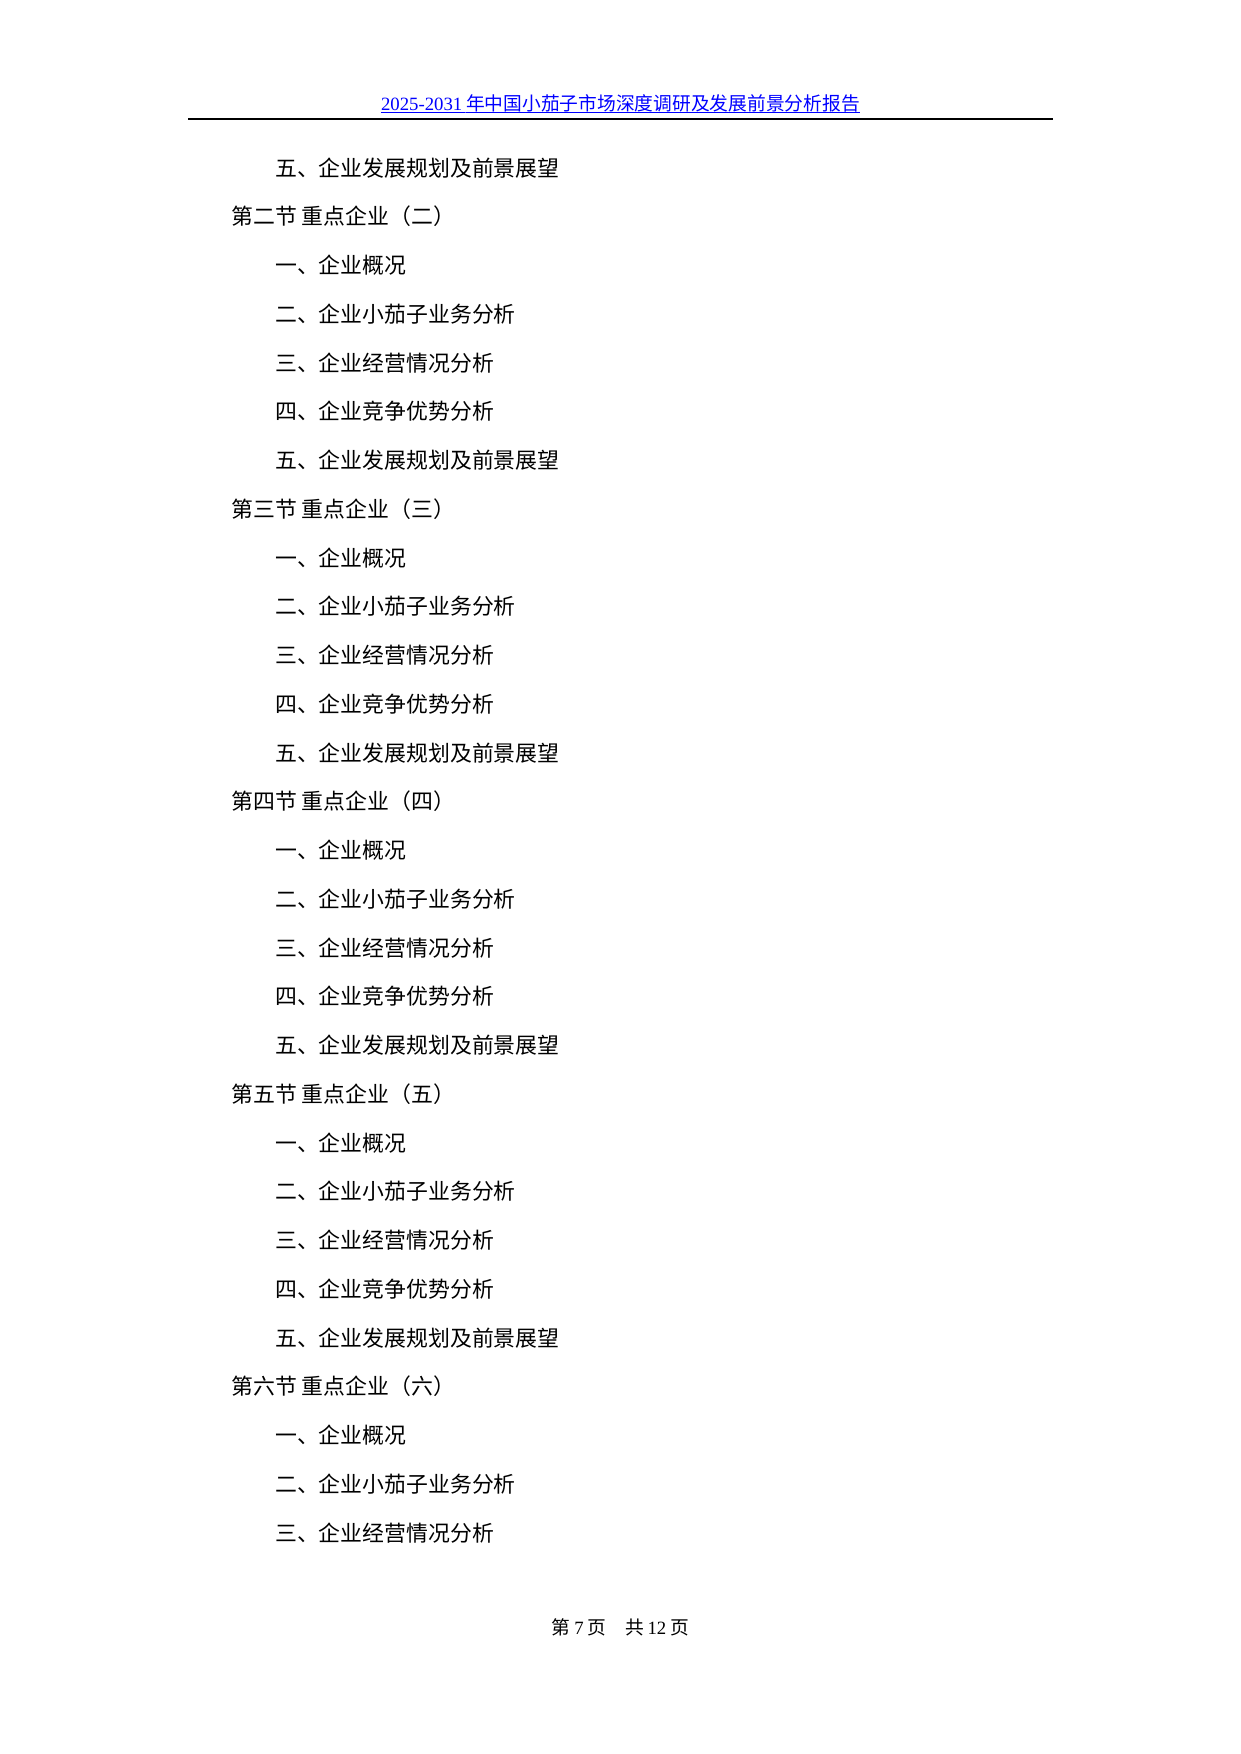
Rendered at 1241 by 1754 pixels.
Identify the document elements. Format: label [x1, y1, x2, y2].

text [187, 150, 1053, 1548]
